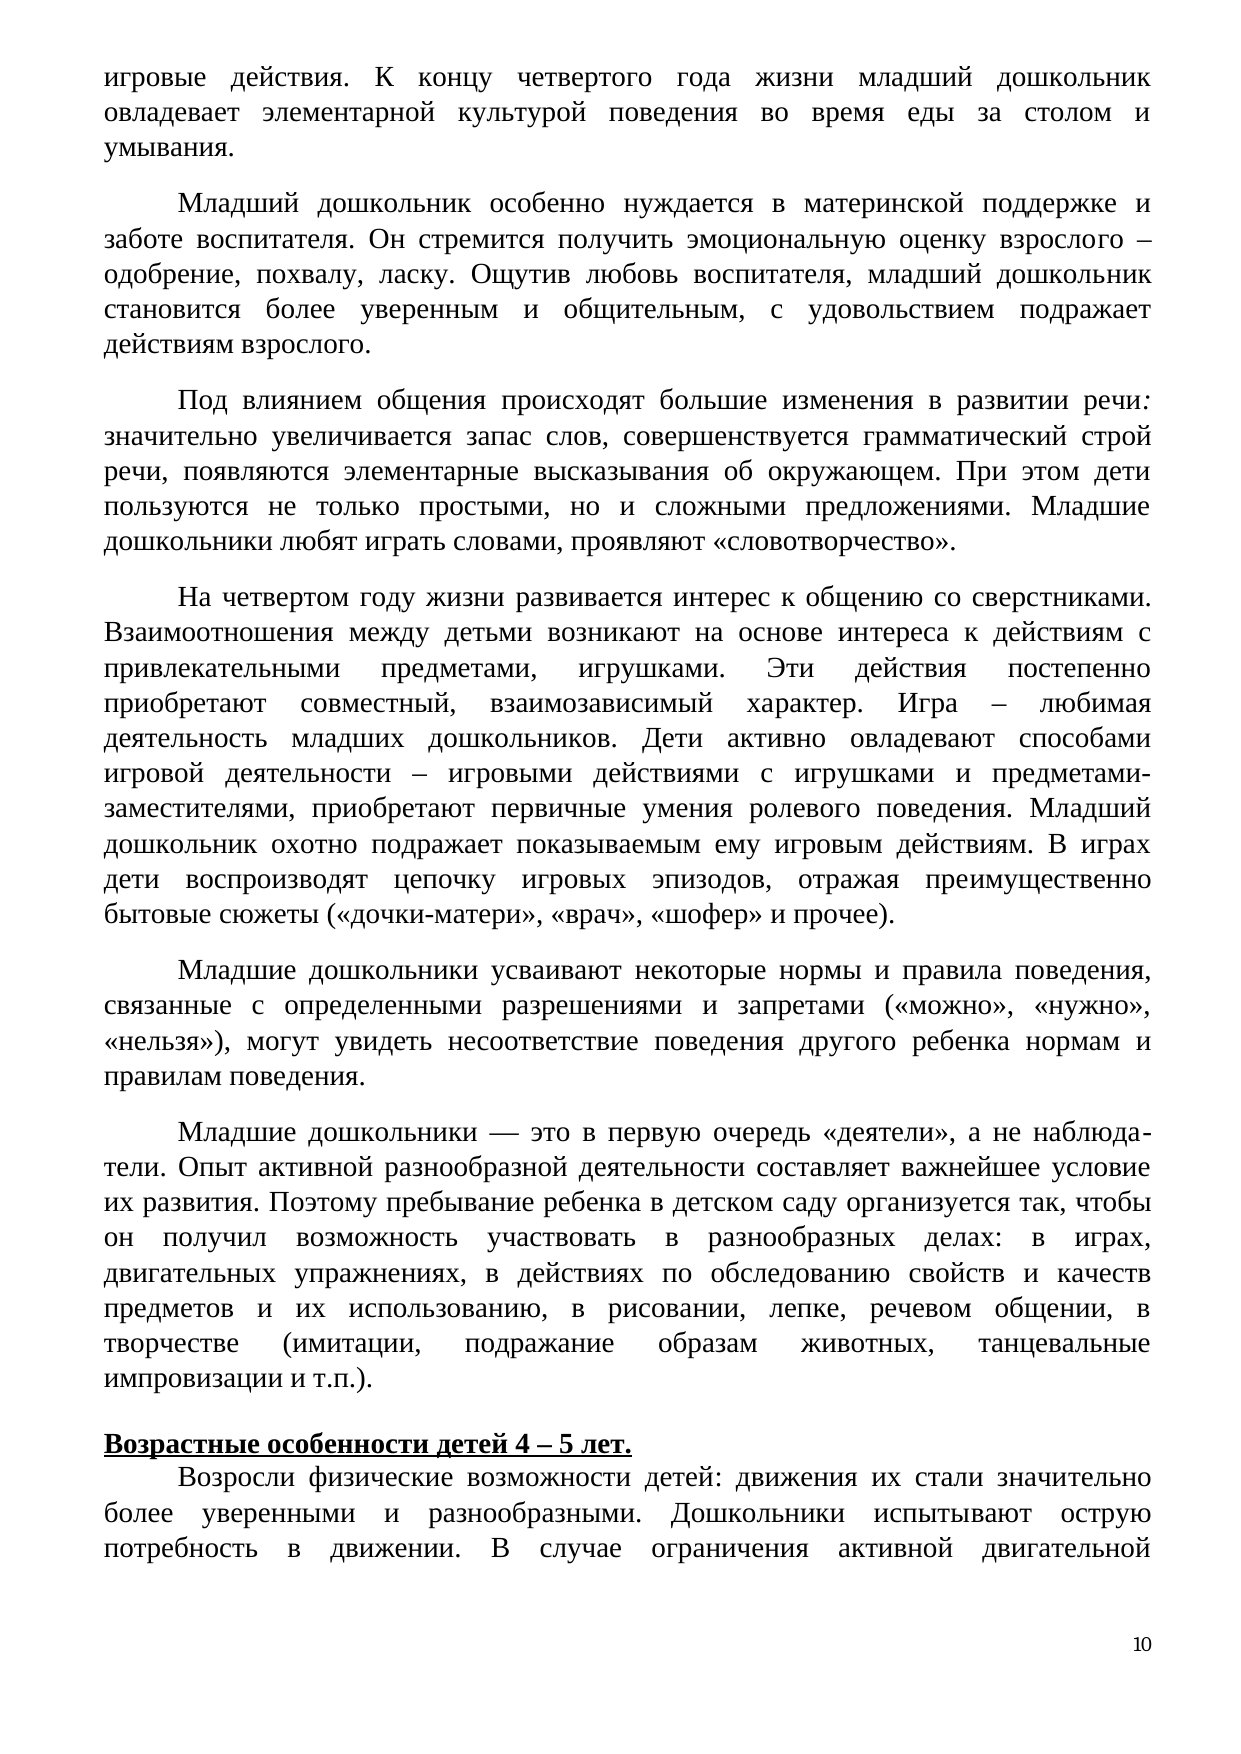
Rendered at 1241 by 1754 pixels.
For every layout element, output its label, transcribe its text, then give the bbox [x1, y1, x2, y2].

text Характерное для младшего дошкольника требование «я сам» отражает прежде всего появление у него новой потребности в самостоятельных действиях, а не фактический уровень возможностей. [103, 59, 1152, 163]
text Младшие дошкольники усваивают некоторые нормы и правила поведения, связанные с определенными разрешениями и запретами («можно», «нужно», «нельзя»), могут увидеть несоответствие поведения другого ребенка нормам и правилам поведения. [103, 1149, 1152, 1288]
text На четвертом году жизни развивается интерес к общению со сверстниками. Взаимоотношения между детьми возникают на основе интереса к действиям с привлекательными предметами, игрушками. Эти действия постепенно приобретают совместный, взаимозависимый характер. Игра – любимая деятельность младших дошкольников. Дети активно овладевают способами игровой деятельности – игровыми действиями с игрушками и предметами-заместителями, приобретают первичные умения ролевого поведения. Младший дошкольник охотно подражает показываемым ему игровым действиям. В играх дети воспроизводят цепочку игровых эпизодов, отражая преимущественно бытовые сюжеты («дочки-матери», «врач», «шофер» и прочее). [103, 776, 1152, 1127]
text Младший дошкольник особенно нуждается в материнской поддержке и заботе воспитателя. Он стремится получить эмоциональную оценку взрослого – одобрение, похвалу, ласку. Ощутив любовь воспитателя, младший дошкольник становится более уверенным и общительным, с удовольствием подражает действиям взрослого. [103, 382, 1152, 557]
text Под влиянием общения происходят большие изменения в развитии речи: значительно увеличивается запас слов, совершенствуется грамматический строй речи, появляются элементарные высказывания об окружающем. При этом дети пользуются не только простыми, но и сложными предложениями. Младшие дошкольники любят играть словами, проявляют «словотворчество». [103, 579, 1152, 754]
text Под руководством воспитателя дети успешно осваивают умения самообслуживания, культурно-гигиенические навыки, новые предметные и игровые действия. К концу четвертого года жизни младший дошкольник овладевает элементарной культурой поведения во время еды за столом и умывания. [103, 186, 1152, 360]
text Младшие дошкольники — это в первую очередь «деятели», а не наблюдатели. Опыт активной разнообразной деятельности составляет важнейшее условие их развития. Поэтому пребывание ребенка в детском саду организуется так, чтобы он получил возможность участвовать в разнообразных делах: в играх, двигательных упражнениях, в действиях по обследованию свойств и качеств предметов и их использованию, в рисовании, лепке, речевом общении, в творчестве (имитации, подражание образам животных, танцевальные импровизации и т.п.). [103, 1311, 1152, 1591]
